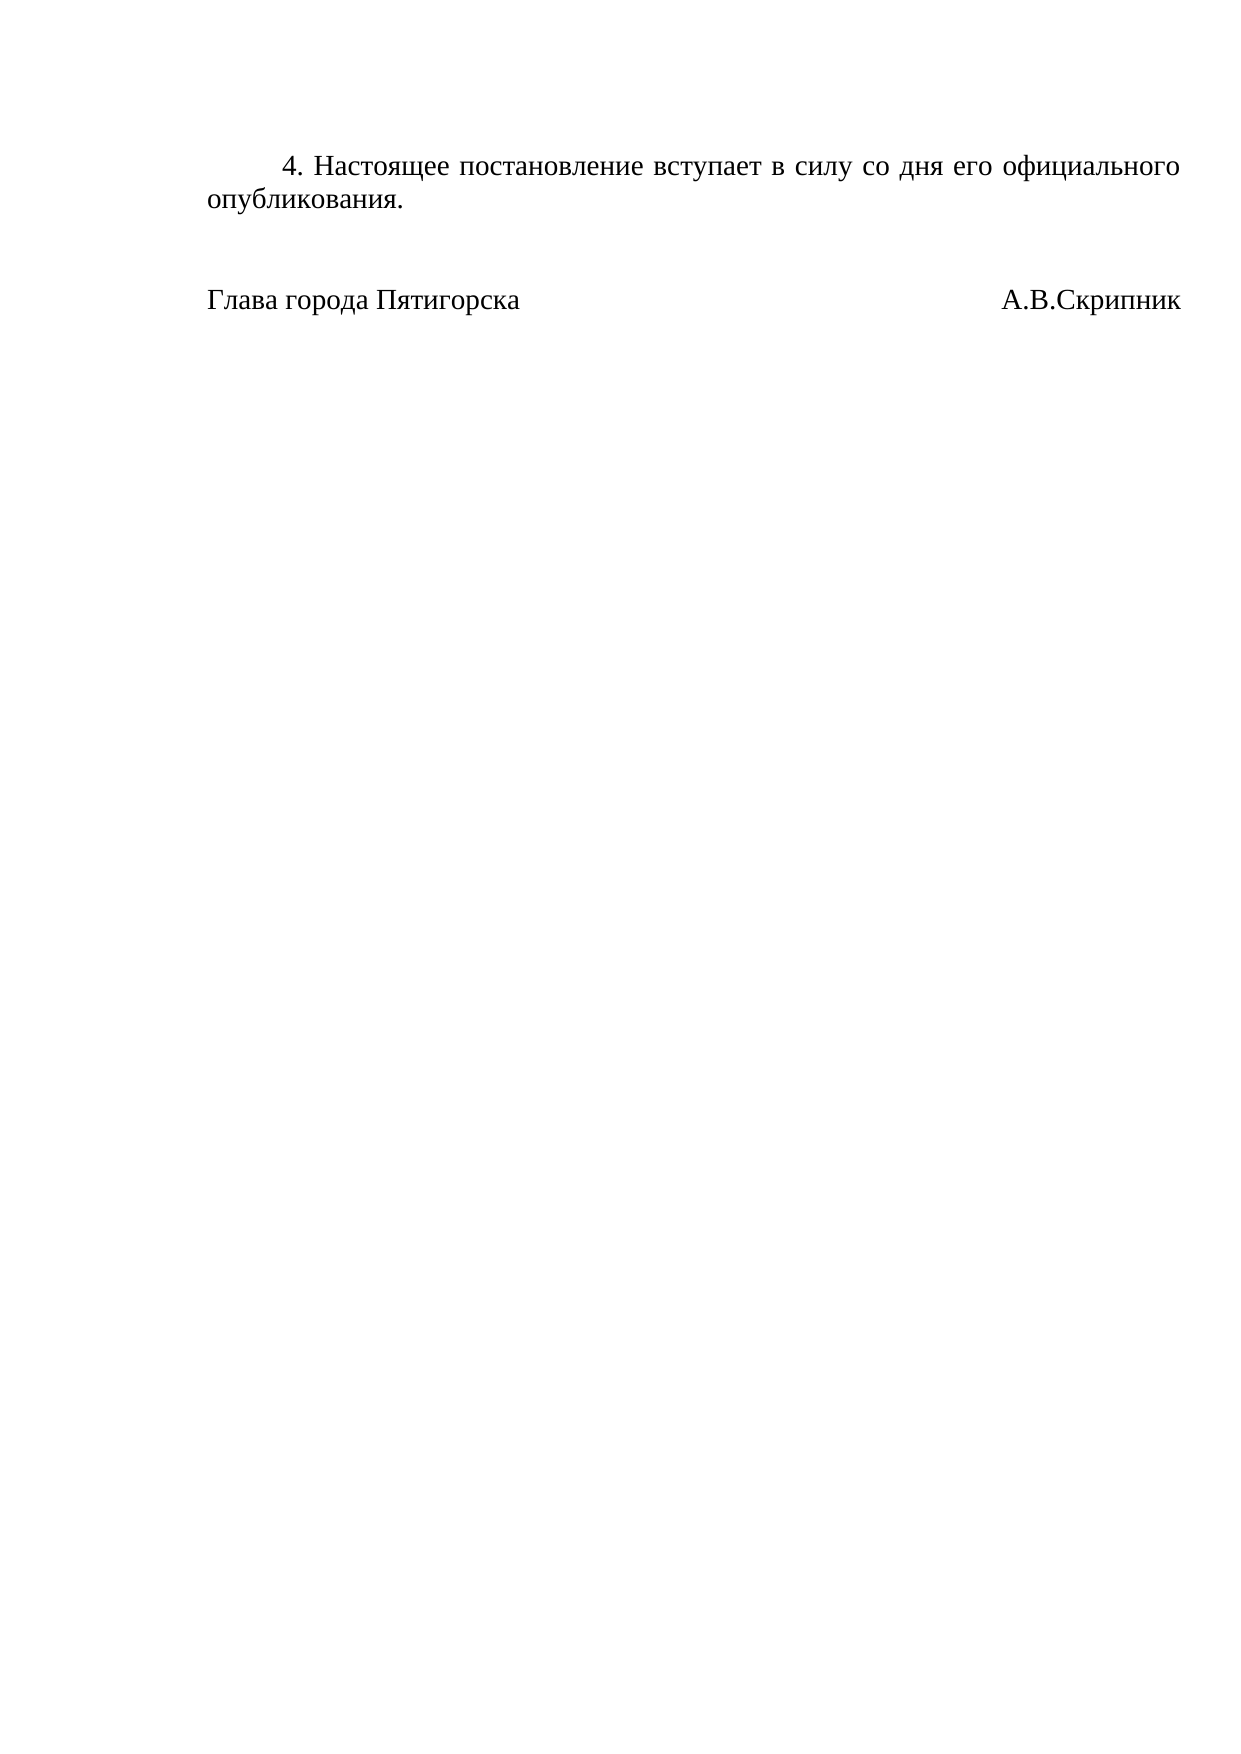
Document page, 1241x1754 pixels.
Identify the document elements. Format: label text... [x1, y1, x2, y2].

text 4. Настоящее постановление вступает в силу со дня его официального опубликования. [207, 148, 1181, 215]
text Глава города Пятигорска А.В.Скрипник [207, 282, 1181, 315]
